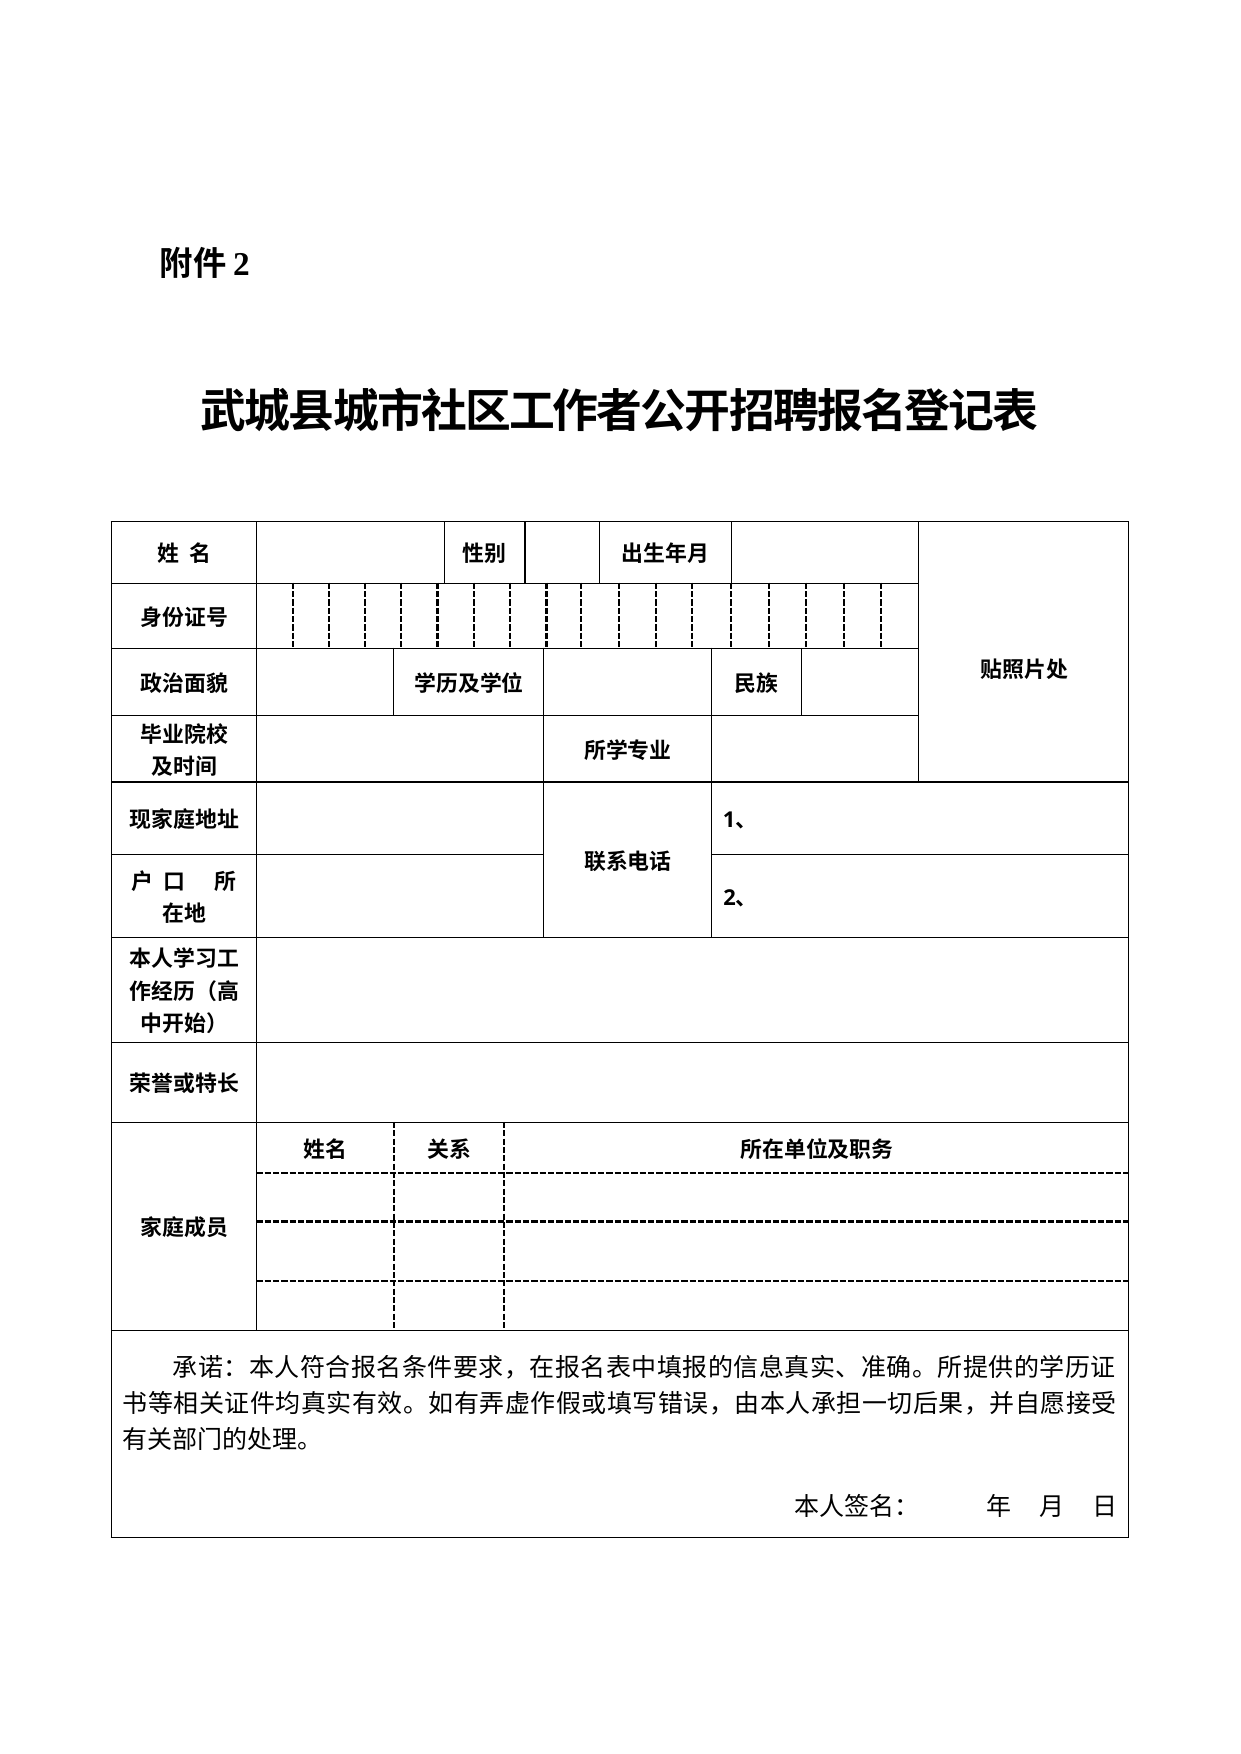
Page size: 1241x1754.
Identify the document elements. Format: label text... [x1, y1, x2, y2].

table_cell [504, 1220, 1128, 1280]
table_cell [806, 584, 844, 647]
table_cell [257, 855, 543, 937]
table_cell [581, 584, 619, 647]
table_cell 所学专业 [544, 716, 711, 781]
table_cell [544, 649, 711, 715]
table_cell 现家庭地址 [112, 783, 256, 854]
table_cell [365, 584, 401, 647]
table_cell 2、 [712, 855, 1128, 937]
table_cell 承诺：本人符合报名条件要求，在报名表中填报的信息真实、准确。所提供的学历证书等相关证件均真实有效。如有弄虚作假或填写错误，由本人承担一切后果，并自愿接受有关部门的处理。 本人签名： 年 月 日 [112, 1331, 1128, 1537]
table_cell [731, 584, 769, 647]
table_cell [257, 716, 543, 781]
table_cell 身份证号 [112, 584, 256, 647]
table_cell [257, 783, 543, 854]
table_cell 民族 [712, 649, 801, 715]
table_cell [712, 716, 918, 781]
table_cell [474, 584, 510, 647]
table_cell [619, 584, 656, 647]
table_cell [257, 1220, 394, 1280]
table_cell [329, 584, 365, 647]
table_cell 家庭成员 [112, 1123, 256, 1330]
table_header [732, 522, 918, 583]
table_cell 荣誉或特长 [112, 1043, 256, 1122]
table_cell 关系 [394, 1123, 504, 1172]
table_cell [257, 938, 1128, 1042]
text 附件2 [159, 228, 1081, 293]
table_cell 户 口 所在地 [112, 855, 256, 937]
table_cell [802, 649, 918, 715]
table_cell 政治面貌 [112, 649, 256, 715]
table_cell [257, 1280, 394, 1330]
table_cell [438, 584, 474, 647]
table_cell 学历及学位 [394, 649, 543, 715]
table_cell 姓名 [257, 1123, 394, 1172]
table_cell 联系电话 [544, 783, 711, 937]
table_cell [394, 1220, 504, 1280]
table_header 性别 [445, 522, 524, 583]
table_cell [881, 584, 918, 647]
table_cell [257, 649, 393, 715]
table_cell 所在单位及职务 [504, 1123, 1128, 1172]
table_header [526, 522, 599, 583]
table_cell [394, 1172, 504, 1220]
table_cell 毕业院校 及时间 [112, 716, 256, 781]
table_cell [293, 584, 329, 647]
table_header 出生年月 [600, 522, 731, 583]
table_cell [257, 1172, 394, 1220]
table_cell [510, 584, 546, 647]
table_header 贴照片处 [919, 522, 1128, 781]
table_cell [257, 1043, 1128, 1122]
table_header 姓 名 [112, 522, 256, 583]
table_header [257, 522, 444, 583]
table_cell [401, 584, 437, 647]
table_cell [257, 584, 293, 647]
table_cell [844, 584, 881, 647]
table_cell [656, 584, 692, 647]
table_cell [546, 584, 581, 647]
table_cell 1、 [712, 783, 1128, 854]
table_cell [504, 1172, 1128, 1220]
table_cell [769, 584, 806, 647]
table_cell [504, 1280, 1128, 1330]
table_cell [394, 1280, 504, 1330]
table_cell 本人学习工作经历（高中开始） [112, 938, 256, 1042]
text 武城县城市社区工作者公开招聘报名登记表 [159, 358, 1081, 456]
table_cell [692, 584, 731, 647]
